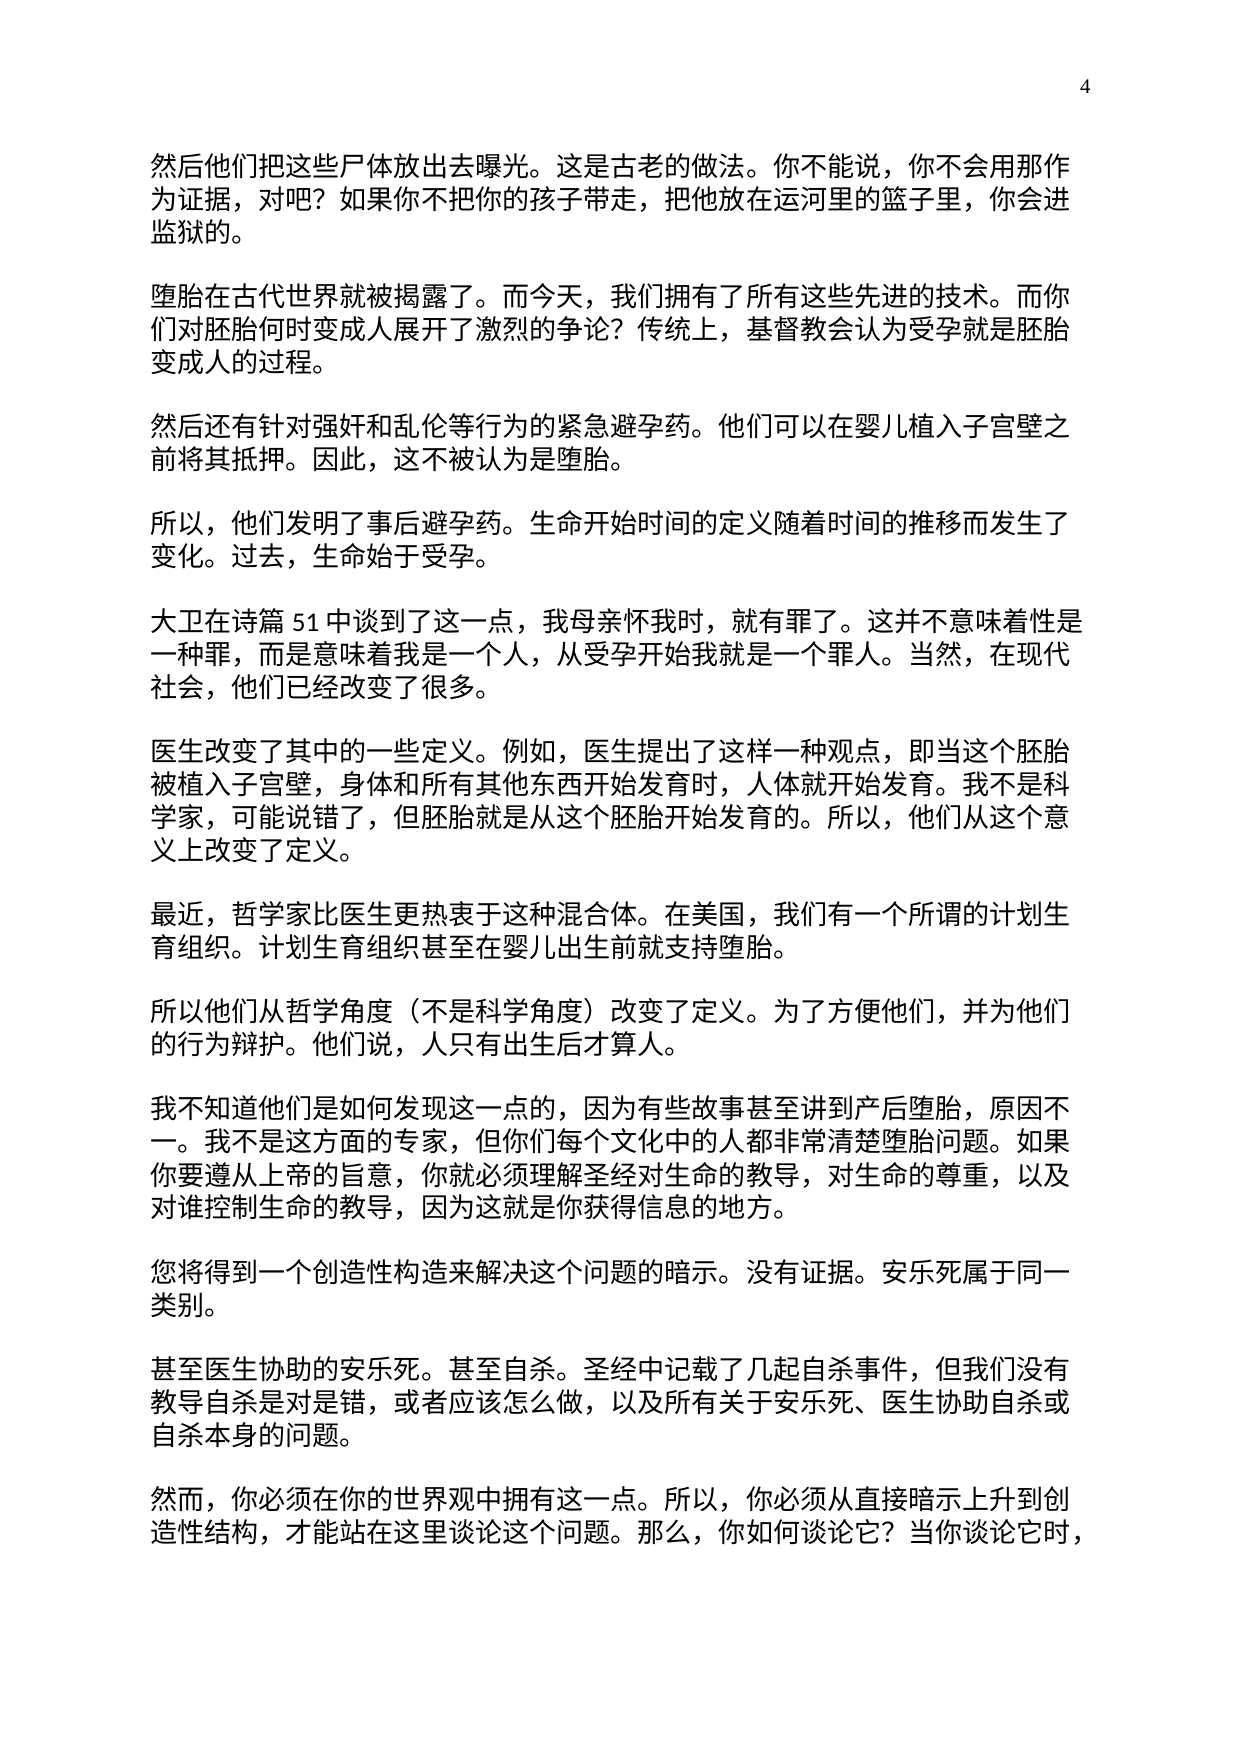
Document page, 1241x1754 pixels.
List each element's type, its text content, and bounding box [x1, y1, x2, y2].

text 然后他们把这些尸体放出去曝光。这是古老的做法。你不能说，你不会用那作为证据，对吧？如果你不把你的孩子带走，把他放在运河里的篮子里，你会进监狱的。 [150, 150, 1090, 249]
text 所以，他们发明了事后避孕药。生命开始时间的定义随着时间的推移而发生了变化。过去，生命始于受孕。 [150, 508, 1090, 574]
text 堕胎在古代世界就被揭露了。而今天，我们拥有了所有这些先进的技术。而你们对胚胎何时变成人展开了激烈的争论？传统上，基督教会认为受孕就是胚胎变成人的过程。 [150, 280, 1090, 379]
text 甚至医生协助的安乐死。甚至自杀。圣经中记载了几起自杀事件，但我们没有教导自杀是对是错，或者应该怎么做，以及所有关于安乐死、医生协助自杀或自杀本身的问题。 [150, 1353, 1090, 1452]
text 我不知道他们是如何发现这一点的，因为有些故事甚至讲到产后堕胎，原因不一。我不是这方面的专家，但你们每个文化中的人都非常清楚堕胎问题。如果你要遵从上帝的旨意，你就必须理解圣经对生命的教导，对生命的尊重，以及对谁控制生命的教导，因为这就是你获得信息的地方。 [150, 1093, 1090, 1225]
text 所以他们从哲学角度（不是科学角度）改变了定义。为了方便他们，并为他们的行为辩护。他们说，人只有出生后才算人。 [150, 995, 1090, 1061]
text 最近，哲学家比医生更热衷于这种混合体。在美国，我们有一个所谓的计划生育组织。计划生育组织甚至在婴儿出生前就支持堕胎。 [150, 898, 1090, 964]
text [150, 1483, 1090, 1549]
text 您将得到一个创造性构造来解决这个问题的暗示。没有证据。安乐死属于同一类别。 [150, 1256, 1090, 1322]
text 然后还有针对强奸和乱伦等行为的紧急避孕药。他们可以在婴儿植入子宫壁之前将其抵押。因此，这不被认为是堕胎。 [150, 410, 1090, 476]
text 大卫在诗篇 51 中谈到了这一点，我母亲怀我时，就有罪了。这并不意味着性是一种罪，而是意味着我是一个人，从受孕开始我就是一个罪人。当然，在现代社会，他们已经改变了很多。 [150, 605, 1090, 704]
text 医生改变了其中的一些定义。例如，医生提出了这样一种观点，即当这个胚胎被植入子宫壁，身体和所有其他东西开始发育时，人体就开始发育。我不是科学家，可能说错了，但胚胎就是从这个胚胎开始发育的。所以，他们从这个意义上改变了定义。 [150, 735, 1090, 867]
